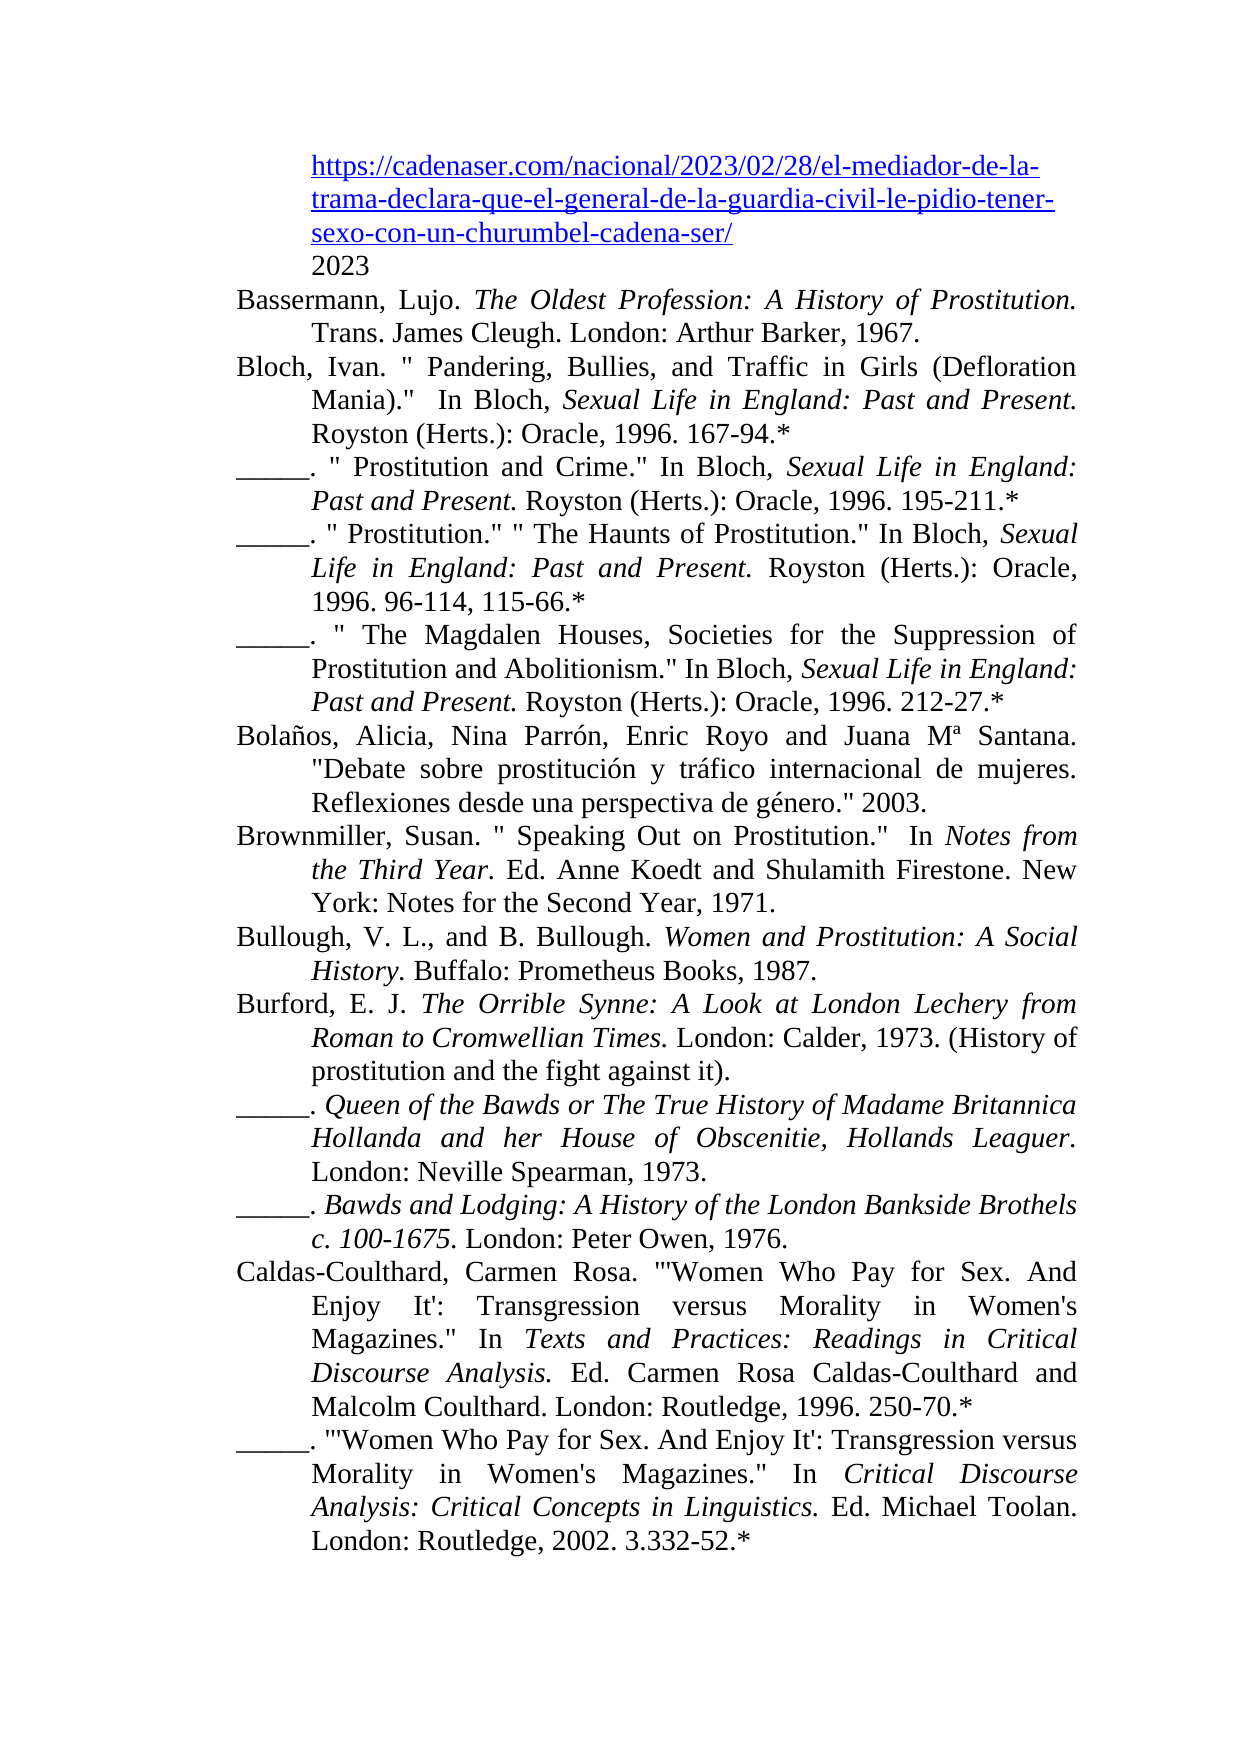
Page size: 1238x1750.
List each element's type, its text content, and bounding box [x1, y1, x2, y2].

text Bolaños, Alicia, Nina Parrón, Enric Royo and Juana Mª Santana. "Debate sobre prostitución y tráfico internacional de mujeres. Reflexiones desde una perspectiva de género." 2003. [236, 718, 1078, 818]
text Bloch, Ivan. " Pandering, Bullies, and Traffic in Girls (Defloration Mania)." In Bloch, Sexual Life in England: Past and Present. Royston (Herts.): Oracle, 1996. 167-94.* [236, 349, 1078, 449]
text _____. " Prostitution." " The Haunts of Prostitution." In Bloch, Sexual Life in England: Past and Present. Royston (Herts.): Oracle, 1996. 96-114, 115-66.* [236, 517, 1078, 617]
text Brownmiller, Susan. " Speaking Out on Prostitution." In Notes from the Third Year. Ed. Anne Koedt and Shulamith Firestone. New York: Notes for the Second Year, 1971. [236, 818, 1078, 919]
text _____. Queen of the Bawds or The True History of Madame Britannica Hollanda and her House of Obscenitie, Hollands Leaguer. London: Neville Spearman, 1973. [236, 1087, 1078, 1187]
text Caldas-Coulthard, Carmen Rosa. "'Women Who Pay for Sex. And Enjoy It': Transgression versus Morality in Women's Magazines." In Texts and Practices: Readings in Critical Discourse Analysis. Ed. Carmen Rosa Caldas-Coulthard and Malcolm Coulthard. London: Routledge, 1996. 250-70.* [236, 1254, 1078, 1422]
text 2023 [236, 248, 1078, 282]
text Bassermann, Lujo. The Oldest Profession: A History of Prostitution. Trans. James Cleugh. London: Arthur Barker, 1967. [236, 282, 1078, 349]
text Bullough, V. L., and B. Bullough. Women and Prostitution: A Social History. Buffalo: Prometheus Books, 1987. [236, 919, 1078, 986]
text _____. " Prostitution and Crime." In Bloch, Sexual Life in England: Past and Present. Royston (Herts.): Oracle, 1996. 195-211.* [236, 449, 1078, 517]
text _____. "'Women Who Pay for Sex. And Enjoy It': Transgression versus Morality in Women's Magazines." In Critical Discourse Analysis: Critical Concepts in Linguistics. Ed. Michael Toolan. London: Routledge, 2002. 3.332-52.* [236, 1422, 1078, 1556]
text Burford, E. J. The Orrible Synne: A Look at London Lechery from Roman to Cromwellian Times. London: Calder, 1973. (History of prostitution and the fight against it). [236, 986, 1078, 1087]
text _____. Bawds and Lodging: A History of the London Bankside Brothels c. 100-1675. London: Peter Owen, 1976. [236, 1187, 1078, 1254]
text https://cadenaser.com/nacional/2023/02/28/el-mediador-de-la-trama-declara-que-el-general-de-la-guardia-civil-le-pidio-tener-sexo-con-un-churumbel-cadena-ser/ [236, 148, 1078, 248]
text _____. " The Magdalen Houses, Societies for the Suppression of Prostitution and Abolitionism." In Bloch, Sexual Life in England: Past and Present. Royston (Herts.): Oracle, 1996. 212-27.* [236, 617, 1078, 718]
